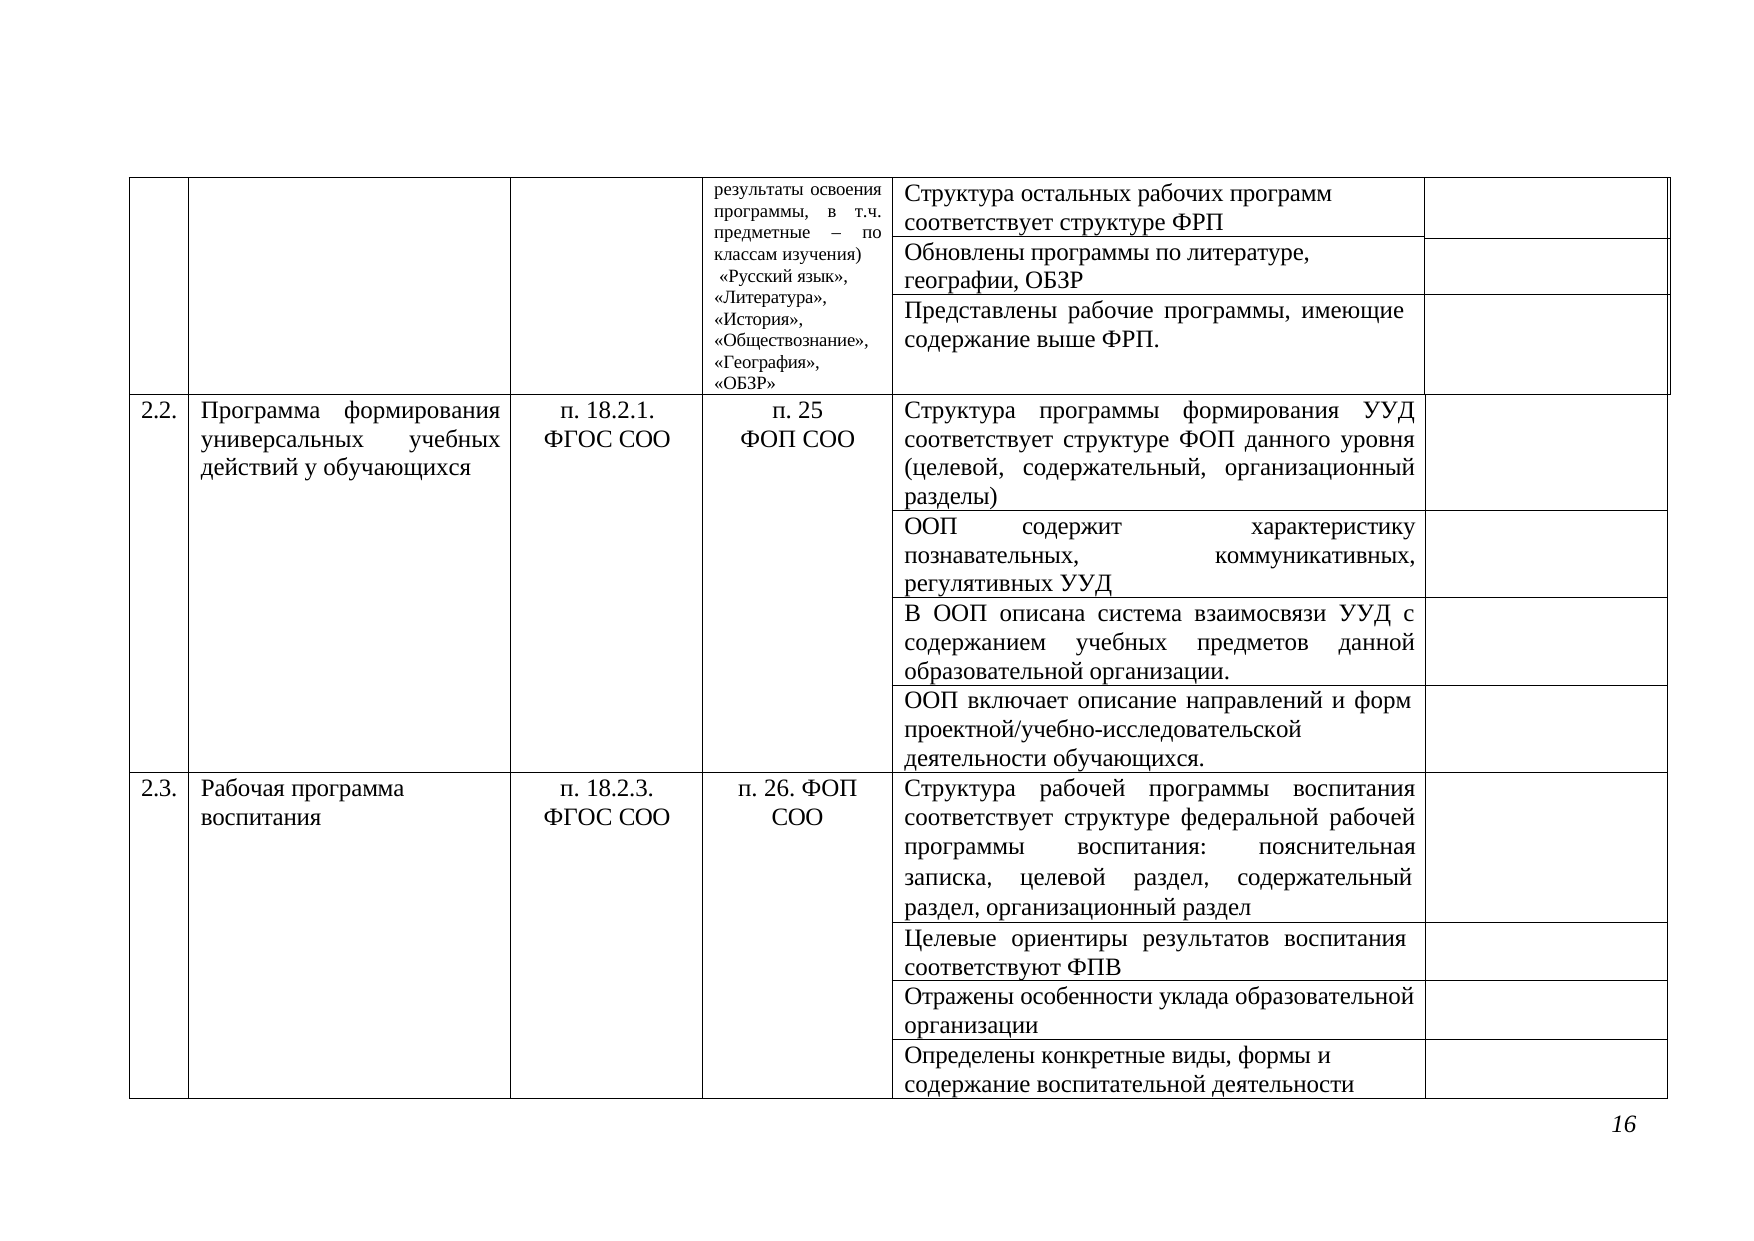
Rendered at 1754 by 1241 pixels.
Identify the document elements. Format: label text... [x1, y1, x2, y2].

table_cell [1426, 923, 1667, 980]
table_cell [1426, 686, 1667, 772]
table_cell [1426, 395, 1667, 510]
table_cell 2.3. [130, 773, 188, 1097]
table_cell 2.2. [130, 395, 188, 772]
table_cell [1426, 981, 1667, 1039]
table_cell [1425, 239, 1667, 294]
table_cell Программа формирования универсальных учебных действий у обучающихся [189, 395, 510, 772]
table_cell Определены конкретные виды, формы и содержание воспитательной деятельности [893, 1040, 1425, 1097]
table_cell п. 25 ФОП СОО [703, 395, 892, 772]
table_cell [1426, 598, 1667, 684]
table_cell [1425, 178, 1667, 238]
table_cell [1425, 295, 1667, 394]
table_cell Рабочая программа воспитания [189, 773, 510, 1097]
table_cell Структура остальных рабочих программ соответствует структуре ФРП [893, 178, 1424, 236]
table_cell [1426, 511, 1667, 597]
table_cell п. 18.2.3. ФГОС СОО [511, 773, 702, 1097]
table_cell ООП включает описание направлений и форм проектной/учебно-исследовательской деятельности обучающихся. [893, 686, 1425, 772]
table_cell Отражены особенности уклада образовательной организации [893, 981, 1425, 1039]
table_cell ООП содержит характеристику познавательных, коммуникативных, регулятивных УУД [893, 511, 1425, 597]
table_cell Представлены рабочие программы, имеющие содержание выше ФРП. [893, 295, 1424, 394]
table_cell [1426, 1040, 1667, 1097]
table_cell [1426, 773, 1667, 922]
table_cell п. 26. ФОП СОО [703, 773, 892, 1097]
table_cell В ООП описана система взаимосвязи УУД с содержанием учебных предметов данной образовательной организации. [893, 598, 1425, 684]
table_cell Структура программы формирования УУД соответствует структуре ФОП данного уровня (целевой, содержательный, организационный разделы) [893, 395, 1425, 510]
table_cell Структура рабочей программы воспитания соответствует структуре федеральной рабочей программы воспитания: пояснительная записка, целевой раздел, содержательный раздел, организационный раздел [893, 773, 1425, 922]
table_cell Целевые ориентиры результатов воспитания соответствуют ФПВ [893, 923, 1425, 980]
table_cell п. 18.2.1. ФГОС СОО [511, 395, 702, 772]
table_cell Обновлены программы по литературе, географии, ОБЗР [893, 237, 1424, 294]
